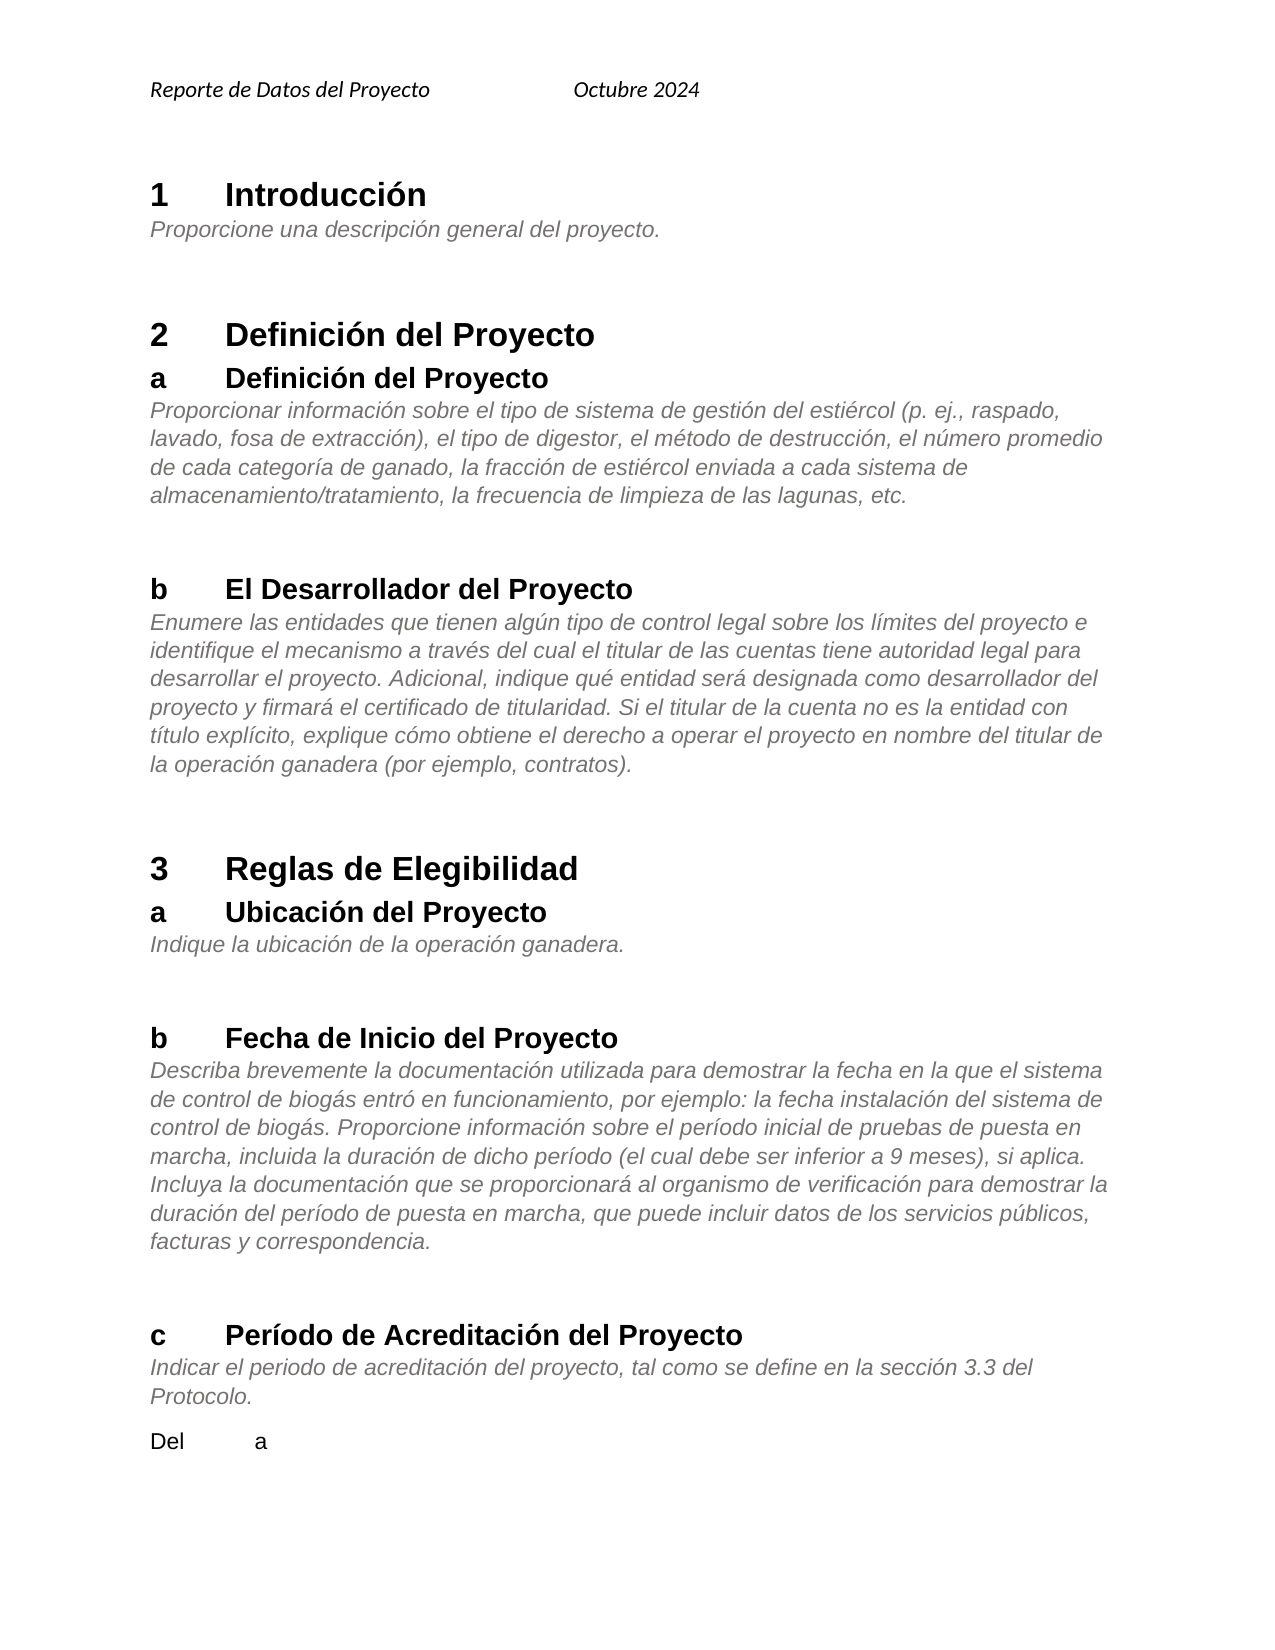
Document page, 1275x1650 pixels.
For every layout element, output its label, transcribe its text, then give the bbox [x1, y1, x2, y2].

subtitle Fecha de Inicio del Proyecto [150, 1021, 1125, 1055]
text Del a [150, 1428, 1125, 1454]
subtitle Definición del Proyecto [150, 361, 1125, 394]
text Indicar el periodo de acreditación del proyecto, tal como se define en la sección 3.3 del Protocolo. [150, 1354, 1125, 1409]
subtitle Período de Acreditación del Proyecto [150, 1318, 1125, 1352]
subtitle Reglas de Elegibilidad [150, 849, 1125, 888]
subtitle Definición del Proyecto [150, 315, 1125, 353]
subtitle El Desarrollador del Proyecto [150, 572, 1125, 606]
subtitle Introducción [150, 175, 1125, 213]
text Enumere las entidades que tienen algún tipo de control legal sobre los límites del proyecto e identifique el mecanismo a través del cual el titular de las cuentas tiene autoridad legal para desarrollar el proyecto. Adicional, indique qué entidad será designada como desarrollador del proyecto y firmará el certificado de titularidad. Si el titular de la cuenta no es la entidad con título explícito, explique cómo obtiene el derecho a operar el proyecto en nombre del titular de la operación ganadera (por ejemplo, contratos). [150, 608, 1125, 777]
text Proporcione una descripción general del proyecto. [150, 216, 1125, 243]
text Indique la ubicación de la operación ganadera. [150, 931, 1125, 957]
subtitle Ubicación del Proyecto [150, 895, 1125, 928]
text Describa brevemente la documentación utilizada para demostrar la fecha en la que el sistema de control de biogás entró en funcionamiento, por ejemplo: la fecha instalación del sistema de control de biogás. Proporcione información sobre el período inicial de pruebas de puesta en marcha, incluida la duración de dicho período (el cual debe ser inferior a 9 meses), si aplica. Incluya la documentación que se proporcionará al organismo de verificación para demostrar la duración del período de puesta en marcha, que puede incluir datos de los servicios públicos, facturas y correspondencia. [150, 1057, 1125, 1254]
text Proporcionar información sobre el tipo de sistema de gestión del estiércol (p. ej., raspado, lavado, fosa de extracción), el tipo de digestor, el método de destrucción, el número promedio de cada categoría de ganado, la fracción de estiércol enviada a cada sistema de almacenamiento/tratamiento, la frecuencia de limpieza de las lagunas, etc. [150, 397, 1125, 508]
